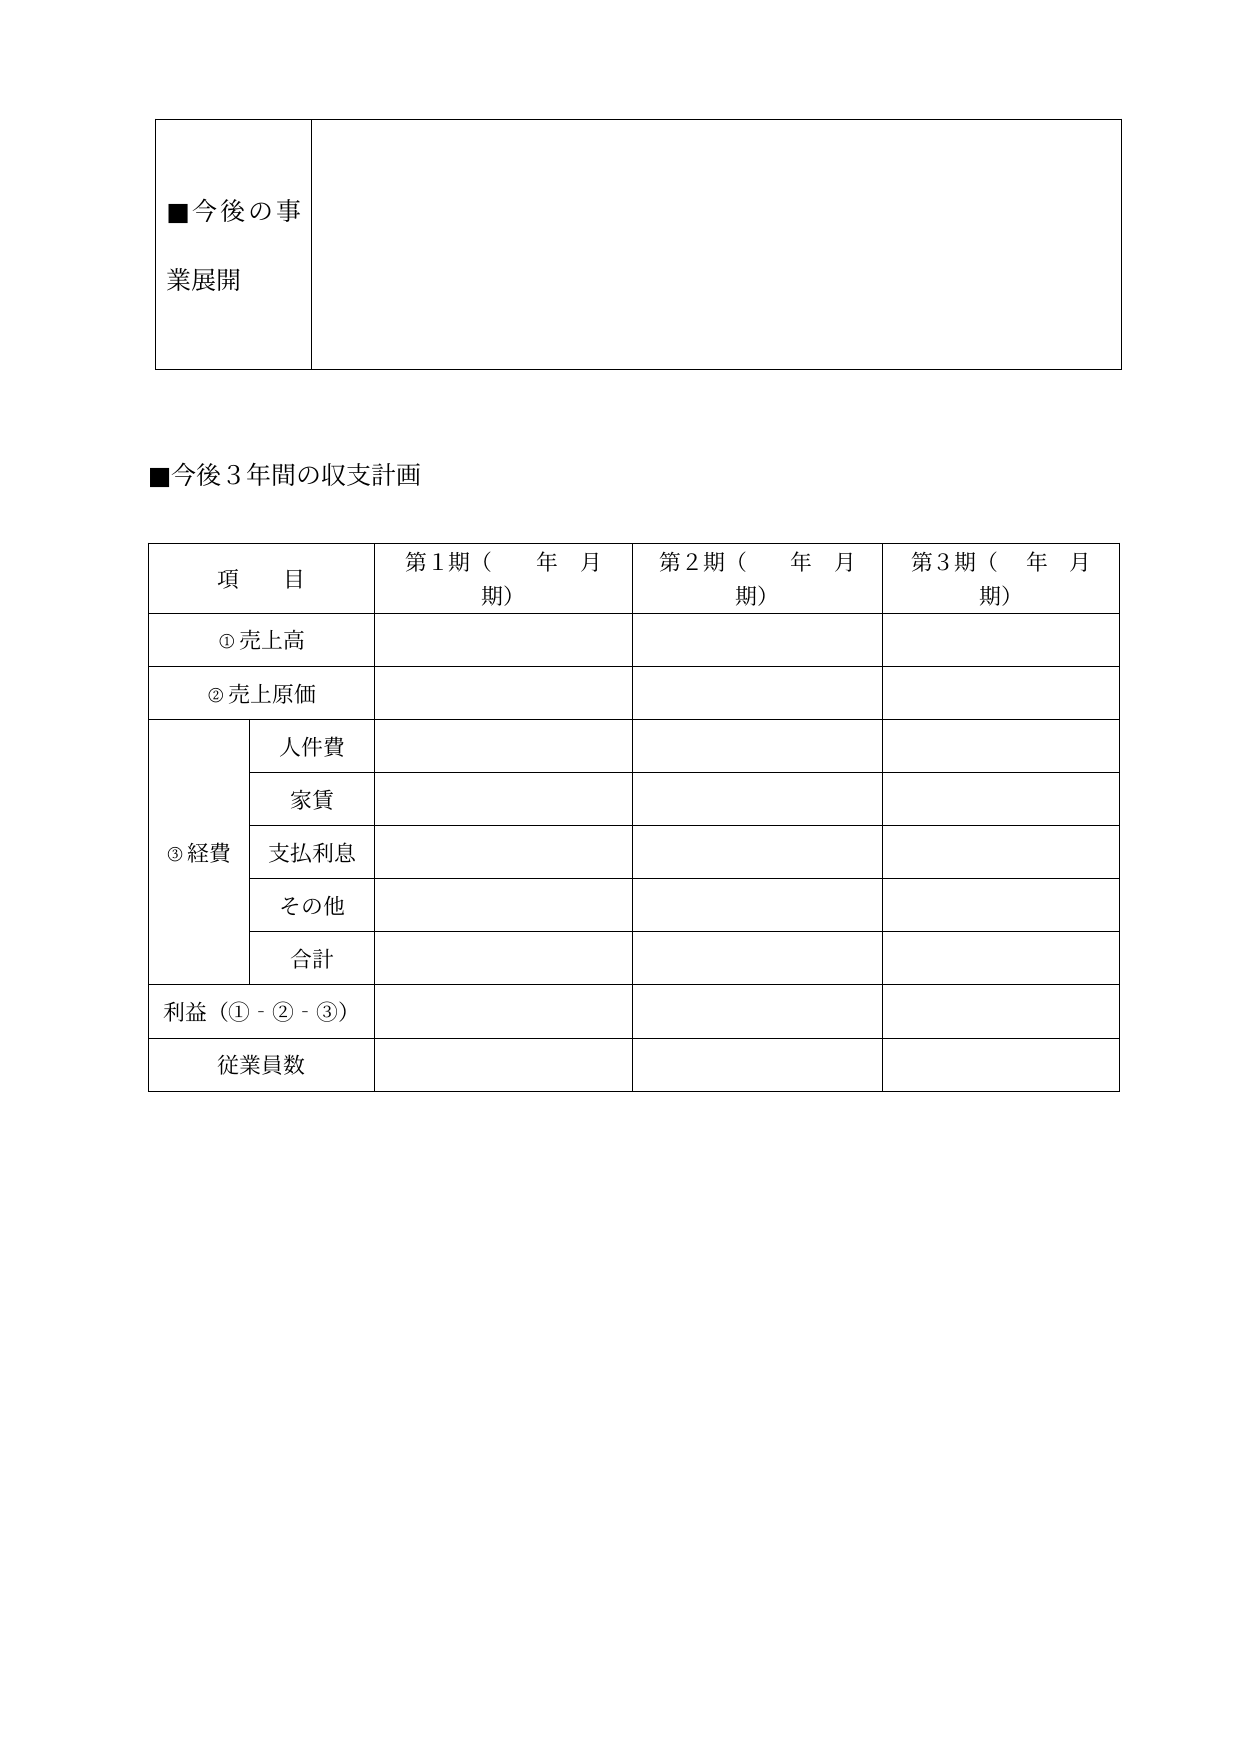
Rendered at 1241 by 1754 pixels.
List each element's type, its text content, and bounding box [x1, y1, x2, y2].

table_header 第１期（ 年 月期） [375, 544, 632, 612]
table_cell [883, 773, 1119, 825]
table_cell 支払利息 [250, 826, 374, 878]
table_cell [633, 932, 882, 984]
table_header 第２期（ 年 月期） [633, 544, 882, 612]
table_cell 利益（①‐②‐③） [149, 985, 374, 1037]
table_cell 合計 [250, 932, 374, 984]
table_cell [375, 1039, 632, 1091]
table_cell [883, 667, 1119, 719]
table_cell ③経費 [149, 720, 249, 984]
table_cell [375, 826, 632, 878]
table_cell [883, 720, 1119, 772]
table_cell [375, 985, 632, 1037]
table_cell [375, 932, 632, 984]
table_cell [633, 614, 882, 666]
table_cell [633, 720, 882, 772]
table_header 項 目 [149, 544, 374, 612]
table_cell ②売上原価 [149, 667, 374, 719]
table_cell その他 [250, 879, 374, 931]
table_cell 従業員数 [149, 1039, 374, 1091]
table_cell ①売上高 [149, 614, 374, 666]
table_cell [375, 614, 632, 666]
table_cell ■今後の事業展開 [156, 120, 311, 369]
table_cell [633, 667, 882, 719]
table_cell [883, 879, 1119, 931]
table_cell [883, 826, 1119, 878]
table_cell [883, 932, 1119, 984]
table_cell [633, 826, 882, 878]
text ■今後３年間の収支計画 [148, 439, 1122, 508]
table_cell [633, 1039, 882, 1091]
table_header 第３期（ 年 月期） [883, 544, 1119, 612]
table_cell [375, 773, 632, 825]
table_cell [312, 120, 1121, 369]
table_cell [883, 614, 1119, 666]
table_cell [633, 879, 882, 931]
table_cell [633, 985, 882, 1037]
table_cell [883, 985, 1119, 1037]
table_cell [375, 667, 632, 719]
table_cell [633, 773, 882, 825]
table_cell [375, 720, 632, 772]
table_cell [375, 879, 632, 931]
table_cell 人件費 [250, 720, 374, 772]
table_cell 家賃 [250, 773, 374, 825]
table_cell [883, 1039, 1119, 1091]
